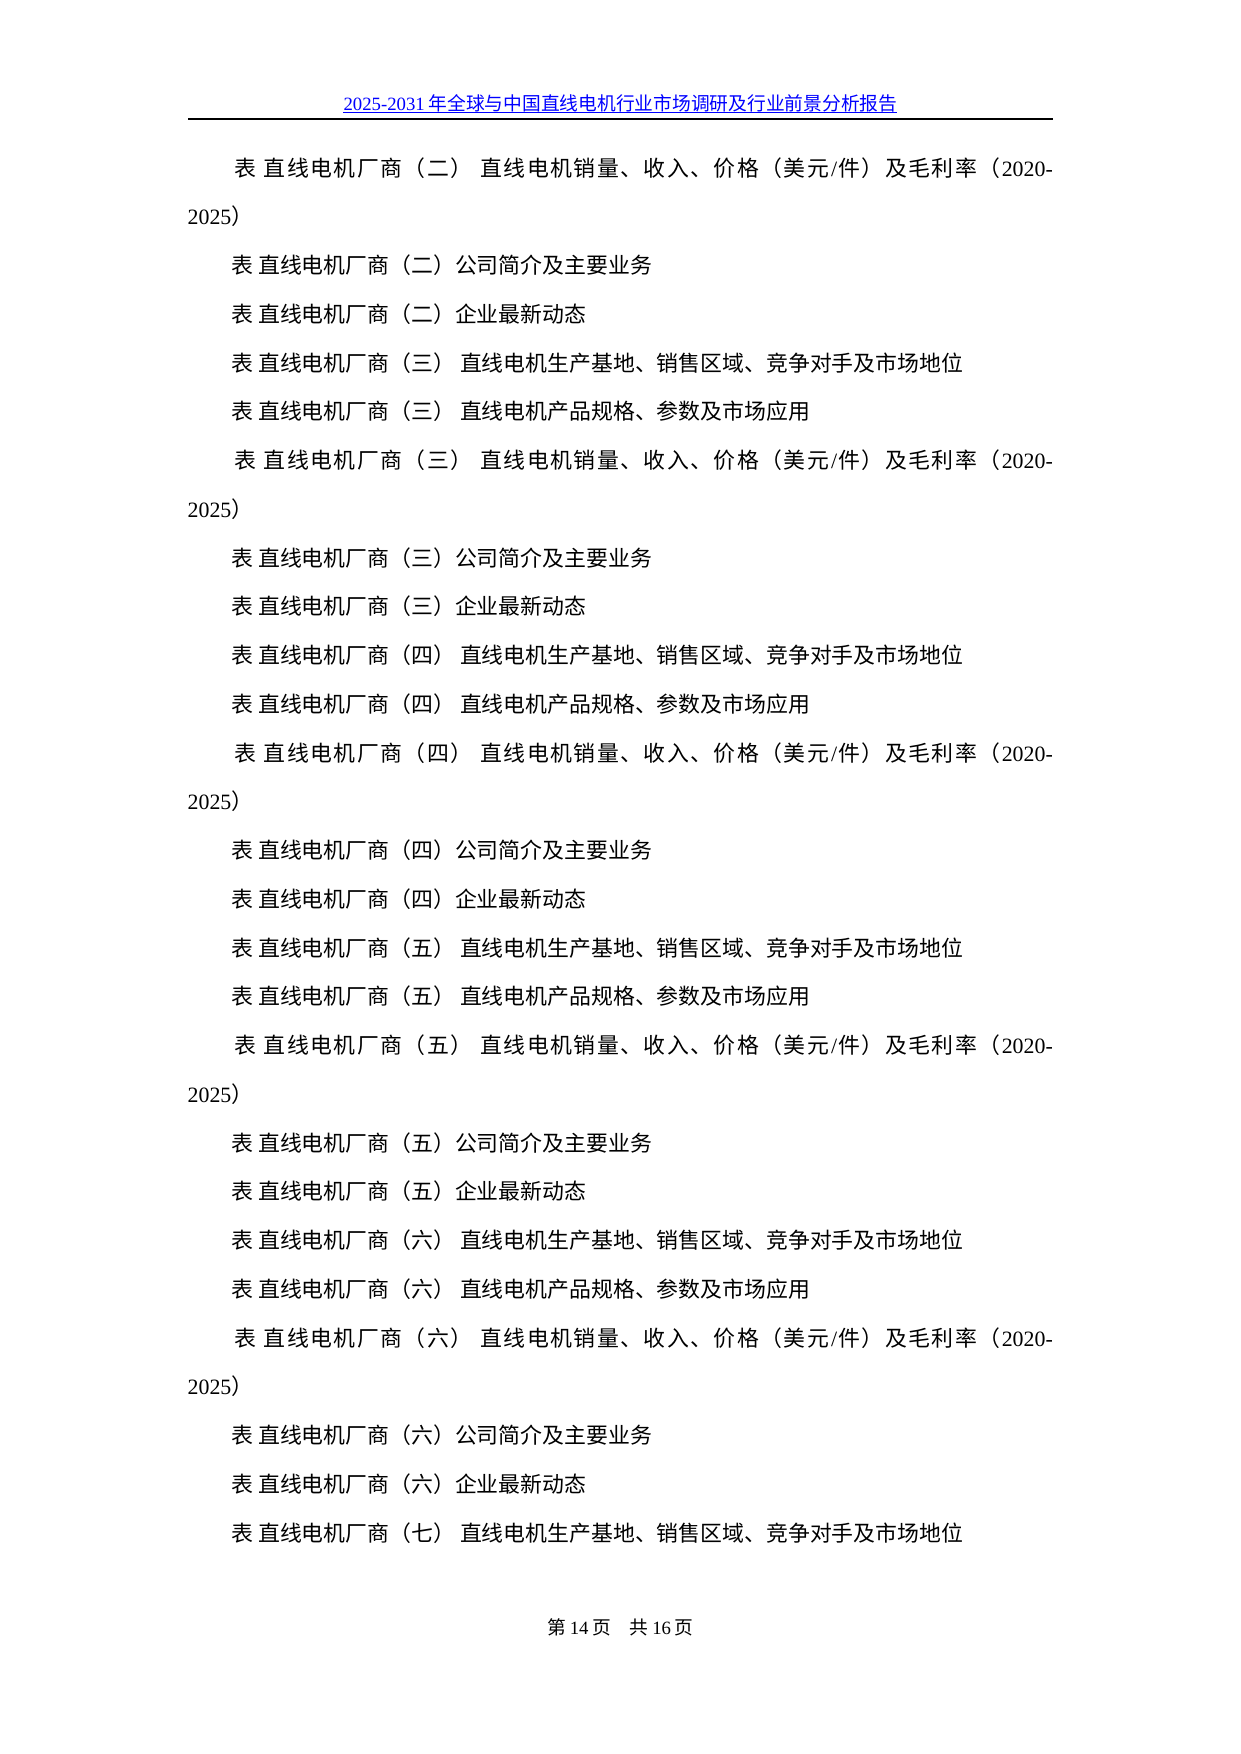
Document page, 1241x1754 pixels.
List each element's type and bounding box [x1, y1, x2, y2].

text [187, 150, 1053, 1548]
